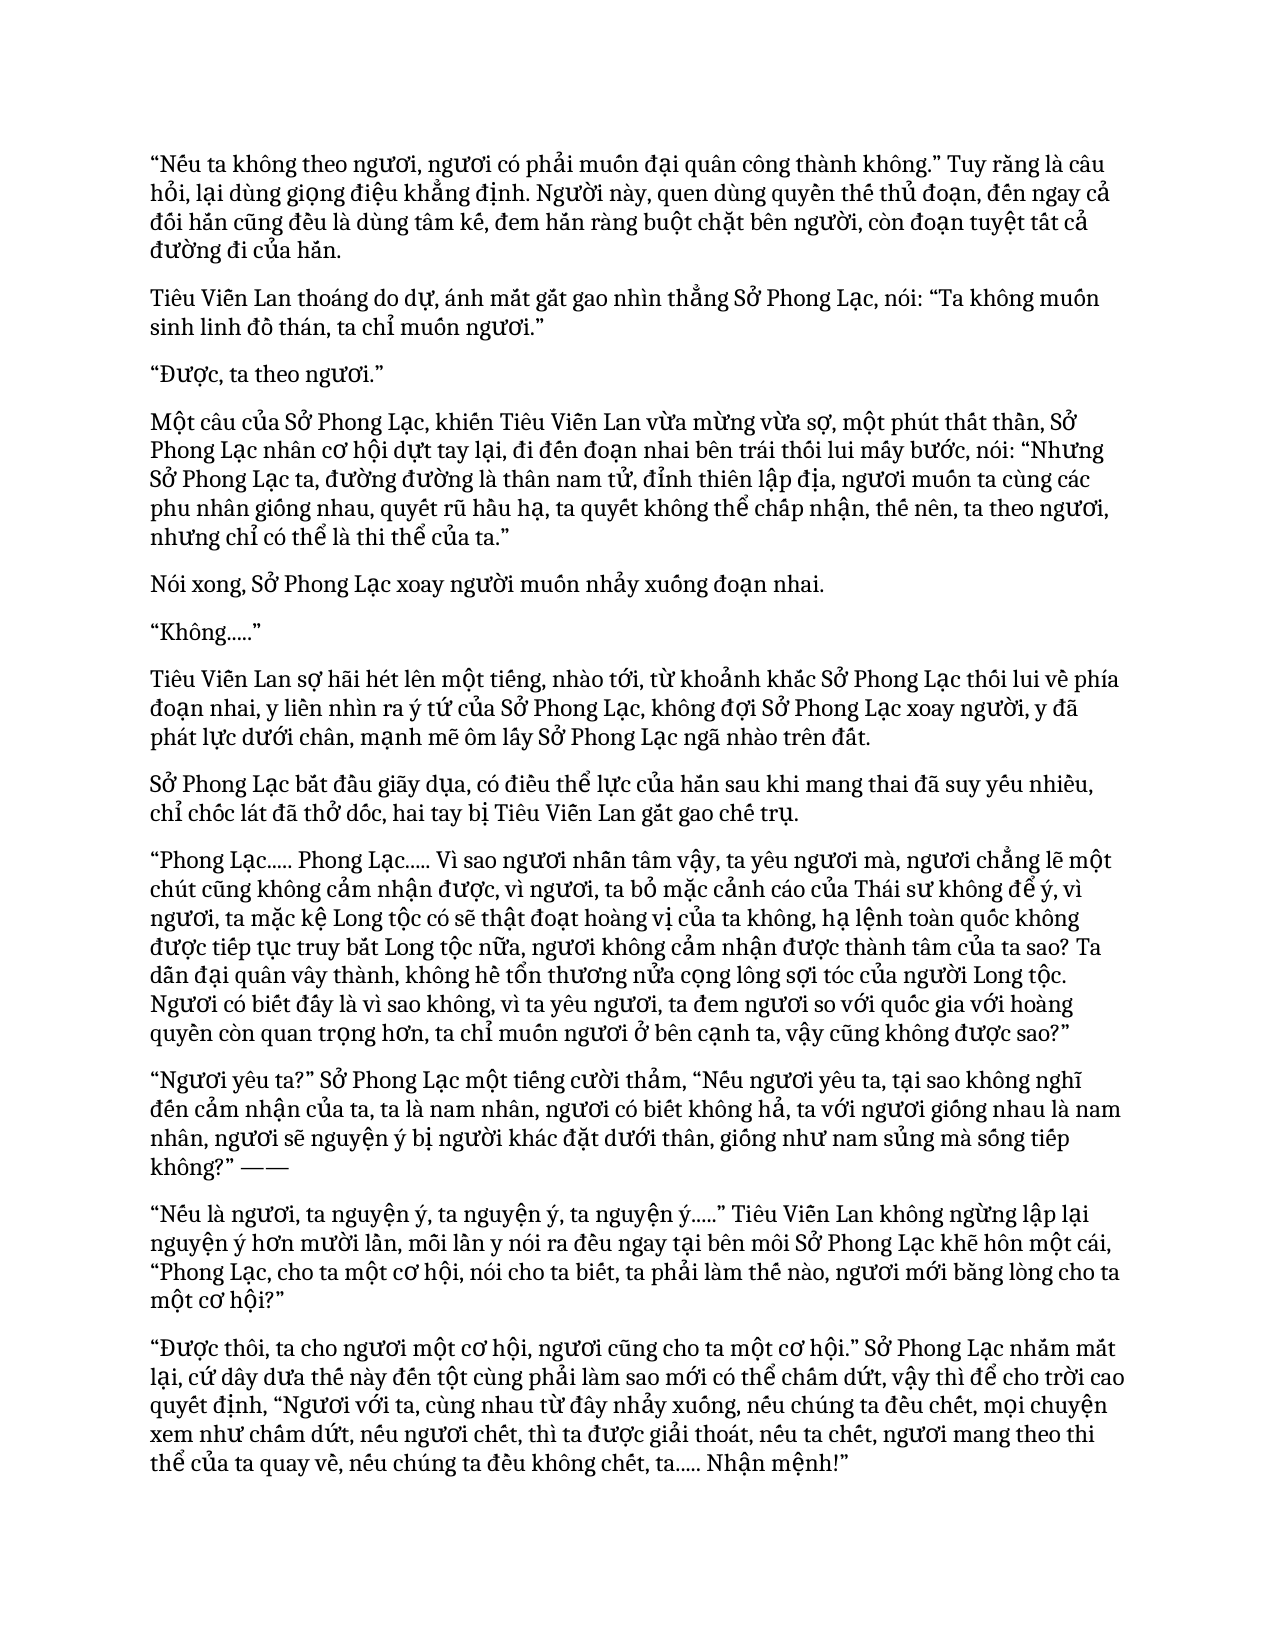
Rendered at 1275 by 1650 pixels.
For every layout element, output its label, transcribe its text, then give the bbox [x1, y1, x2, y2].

text “Nếu là ngươi, ta nguyện ý, ta nguyện ý, ta nguyện ý.....” Tiêu Viễn Lan không ngừng lập lại nguyện ý hơn mười lần, mỗi lần y nói ra đều ngay tại bên môi Sở Phong Lạc khẽ hôn một cái, “Phong Lạc, cho ta một cơ hội, nói cho ta biết, ta phải làm thế nào, ngươi mới bằng lòng cho ta một cơ hội?” [150, 1200, 1125, 1315]
text “Không.....” [150, 617, 1125, 646]
text “Được thôi, ta cho ngươi một cơ hội, ngươi cũng cho ta một cơ hội.” Sở Phong Lạc nhắm mắt lại, cứ dây dưa thế này đến tột cùng phải làm sao mới có thể chấm dứt, vậy thì để cho trời cao quyết định, “Ngươi với ta, cùng nhau từ đây nhảy xuống, nếu chúng ta đều chết, mọi chuyện xem như chấm dứt, nếu ngươi chết, thì ta được giải thoát, nếu ta chết, ngươi mang theo thi thể của ta quay về, nếu chúng ta đều không chết, ta..... Nhận mệnh!” [150, 1334, 1125, 1477]
text Nói xong, Sở Phong Lạc xoay người muốn nhảy xuống đoạn nhai. [150, 570, 1125, 599]
text “Nếu ta không theo ngươi, ngươi có phải muốn đại quân công thành không.” Tuy rằng là câu hỏi, lại dùng giọng điệu khẳng định. Người này, quen dùng quyền thế thủ đoạn, đến ngay cả đối hắn cũng đều là dùng tâm kế, đem hắn ràng buột chặt bên người, còn đoạn tuyệt tất cả đường đi của hắn. [150, 150, 1125, 265]
text Tiêu Viễn Lan sợ hãi hét lên một tiếng, nhào tới, từ khoảnh khắc Sở Phong Lạc thối lui về phía đoạn nhai, y liền nhìn ra ý tứ của Sở Phong Lạc, không đợi Sở Phong Lạc xoay người, y đã phát lực dưới chân, mạnh mẽ ôm lấy Sở Phong Lạc ngã nhào trên đất. [150, 665, 1125, 751]
text “Phong Lạc..... Phong Lạc..... Vì sao ngươi nhẫn tâm vậy, ta yêu ngươi mà, ngươi chẳng lẽ một chút cũng không cảm nhận được, vì ngươi, ta bỏ mặc cảnh cáo của Thái sư không để ý, vì ngươi, ta mặc kệ Long tộc có sẽ thật đoạt hoàng vị của ta không, hạ lệnh toàn quốc không được tiếp tục truy bắt Long tộc nữa, ngươi không cảm nhận được thành tâm của ta sao? Ta dẫn đại quân vây thành, không hề tổn thương nửa cọng lông sợi tóc của người Long tộc. Ngươi có biết đấy là vì sao không, vì ta yêu ngươi, ta đem ngươi so với quốc gia với hoàng quyền còn quan trọng hơn, ta chỉ muốn ngươi ở bên cạnh ta, vậy cũng không được sao?” [150, 846, 1125, 1047]
text Một câu của Sở Phong Lạc, khiến Tiêu Viễn Lan vừa mừng vừa sợ, một phút thất thần, Sở Phong Lạc nhân cơ hội dựt tay lại, đi đến đoạn nhai bên trái thối lui mấy bước, nói: “Nhưng Sở Phong Lạc ta, đường đường là thân nam tử, đỉnh thiên lập địa, ngươi muốn ta cùng các phu nhân giống nhau, quyết rũ hầu hạ, ta quyết không thể chấp nhận, thế nên, ta theo ngươi, nhưng chỉ có thể là thi thể của ta.” [150, 407, 1125, 551]
text Sở Phong Lạc bắt đầu giãy dụa, có điều thể lực của hắn sau khi mang thai đã suy yếu nhiều, chỉ chốc lát đã thở dốc, hai tay bị Tiêu Viễn Lan gắt gao chế trụ. [150, 770, 1125, 827]
text Tiêu Viễn Lan thoáng do dự, ánh mắt gắt gao nhìn thẳng Sở Phong Lạc, nói: “Ta không muốn sinh linh đồ thán, ta chỉ muốn ngươi.” [150, 284, 1125, 341]
text “Ngươi yêu ta?” Sở Phong Lạc một tiếng cười thảm, “Nếu ngươi yêu ta, tại sao không nghĩ đến cảm nhận của ta, ta là nam nhân, ngươi có biết không hả, ta với ngươi giống nhau là nam nhân, ngươi sẽ nguyện ý bị người khác đặt dưới thân, giống như nam sủng mà sống tiếp không?” —— [150, 1066, 1125, 1181]
text “Được, ta theo ngươi.” [150, 360, 1125, 389]
